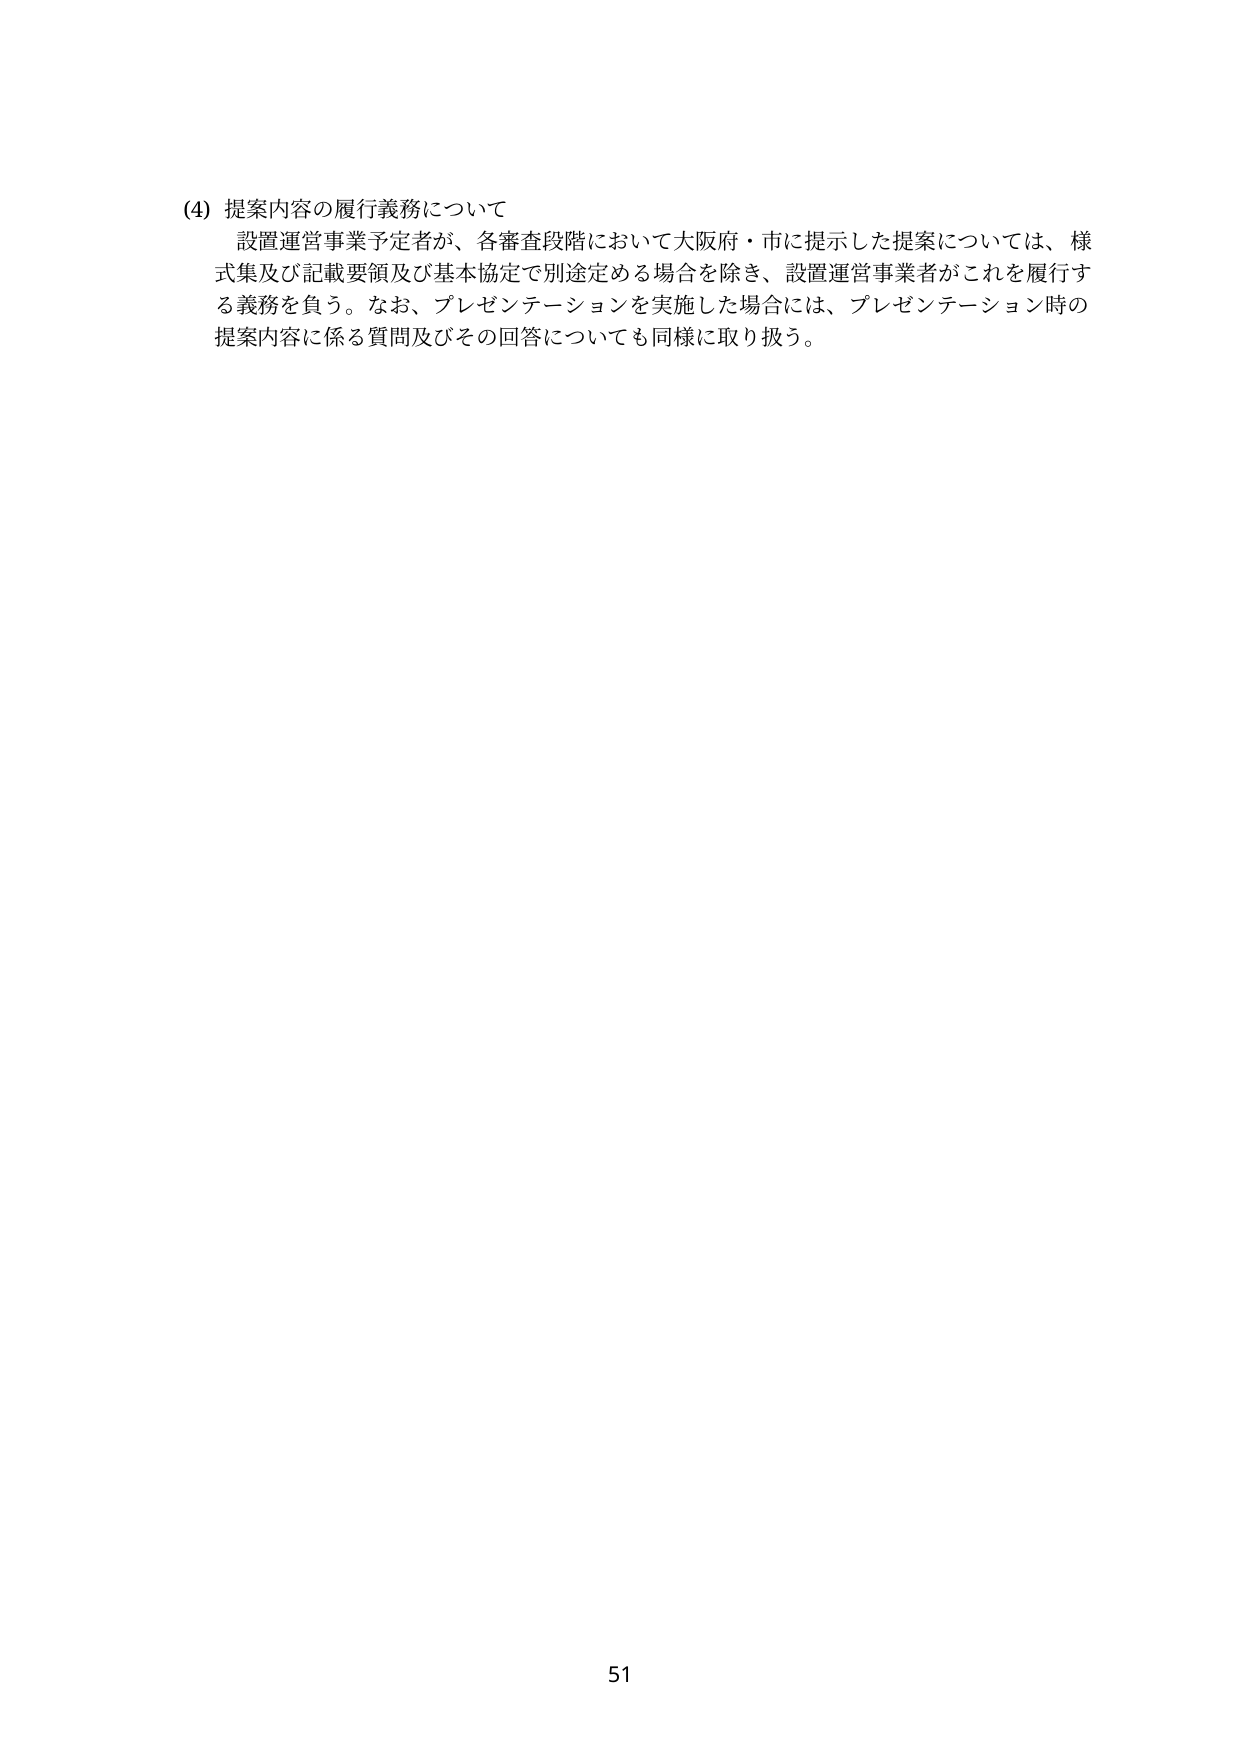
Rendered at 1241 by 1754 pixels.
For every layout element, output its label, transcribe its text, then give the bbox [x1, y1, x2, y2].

list 提案内容の履行義務について [183, 192, 1092, 224]
list 設置運営事業予定者が、各審査段階において大阪府・市に提示した提案については、様式集及び記載要領及び基本協定で別途定める場合を除き、設置運営事業者がこれを履行する義務を負う。なお、プレゼンテーションを実施した場合には、プレゼンテーション時の提案内容に係る質問及びその回答についても同様に取り扱う。 [214, 224, 1092, 352]
